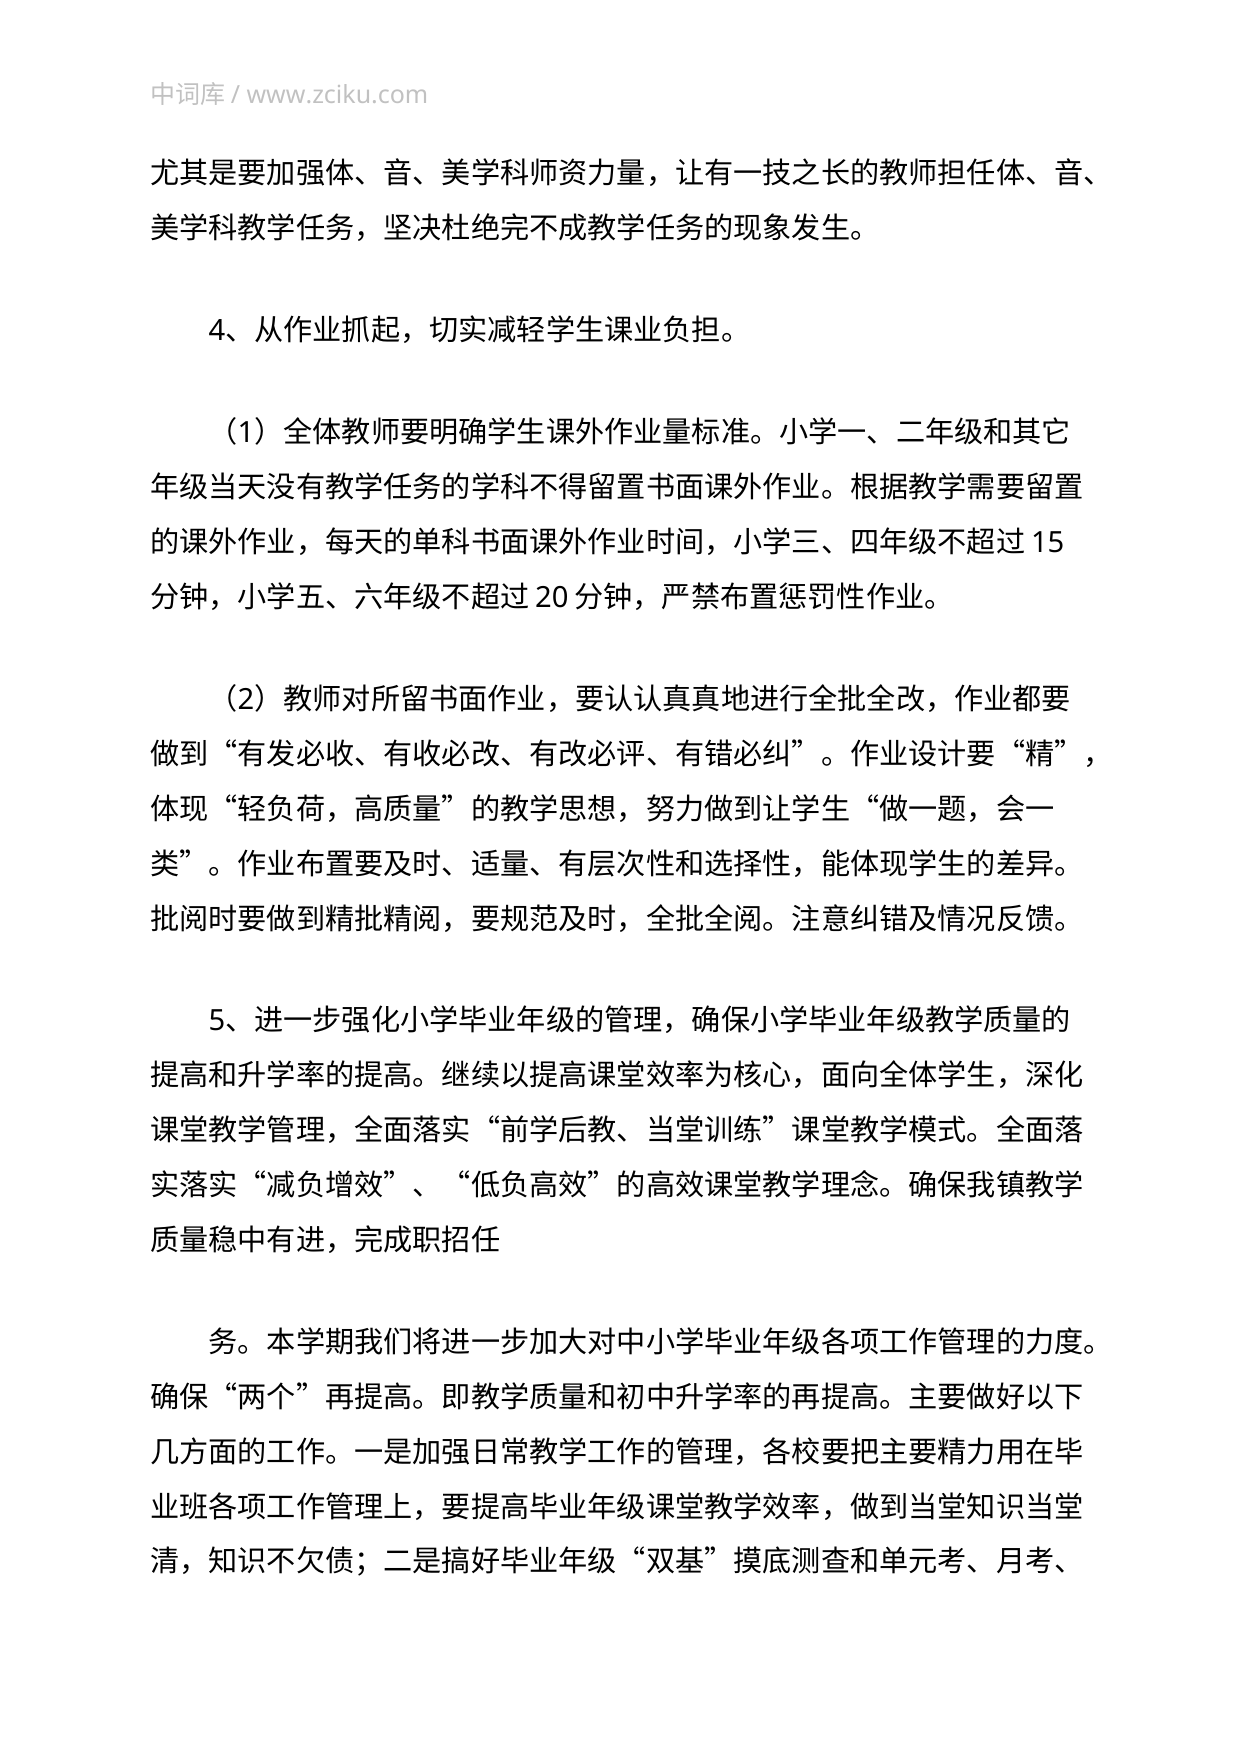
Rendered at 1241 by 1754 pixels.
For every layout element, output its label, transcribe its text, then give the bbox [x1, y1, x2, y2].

text （1）全体教师要明确学生课外作业量标准。小学一、二年级和其它年级当天没有教学任务的学科不得留置书面课外作业。根据教学需要留置的课外作业，每天的单科书面课外作业时间，小学三、四年级不超过15分钟，小学五、六年级不超过20分钟，严禁布置惩罚性作业。 [150, 409, 1090, 616]
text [150, 150, 1090, 247]
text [150, 1318, 1090, 1580]
text 5、进一步强化小学毕业年级的管理，确保小学毕业年级教学质量的提高和升学率的提高。继续以提高课堂效率为核心，面向全体学生，深化课堂教学管理，全面落实“前学后教、当堂训练”课堂教学模式。全面落实落实“减负增效”、“低负高效”的高效课堂教学理念。确保我镇教学质量稳中有进，完成职招任 [150, 997, 1090, 1259]
text 4、从作业抓起，切实减轻学生课业负担。 [150, 307, 1090, 349]
text （2）教师对所留书面作业，要认认真真地进行全批全改，作业都要做到“有发必收、有收必改、有改必评、有错必纠”。作业设计要“精”，体现“轻负荷，高质量”的教学思想，努力做到让学生“做一题，会一类”。作业布置要及时、适量、有层次性和选择性，能体现学生的差异。批阅时要做到精批精阅，要规范及时，全批全阅。注意纠错及情况反馈。 [150, 676, 1090, 937]
